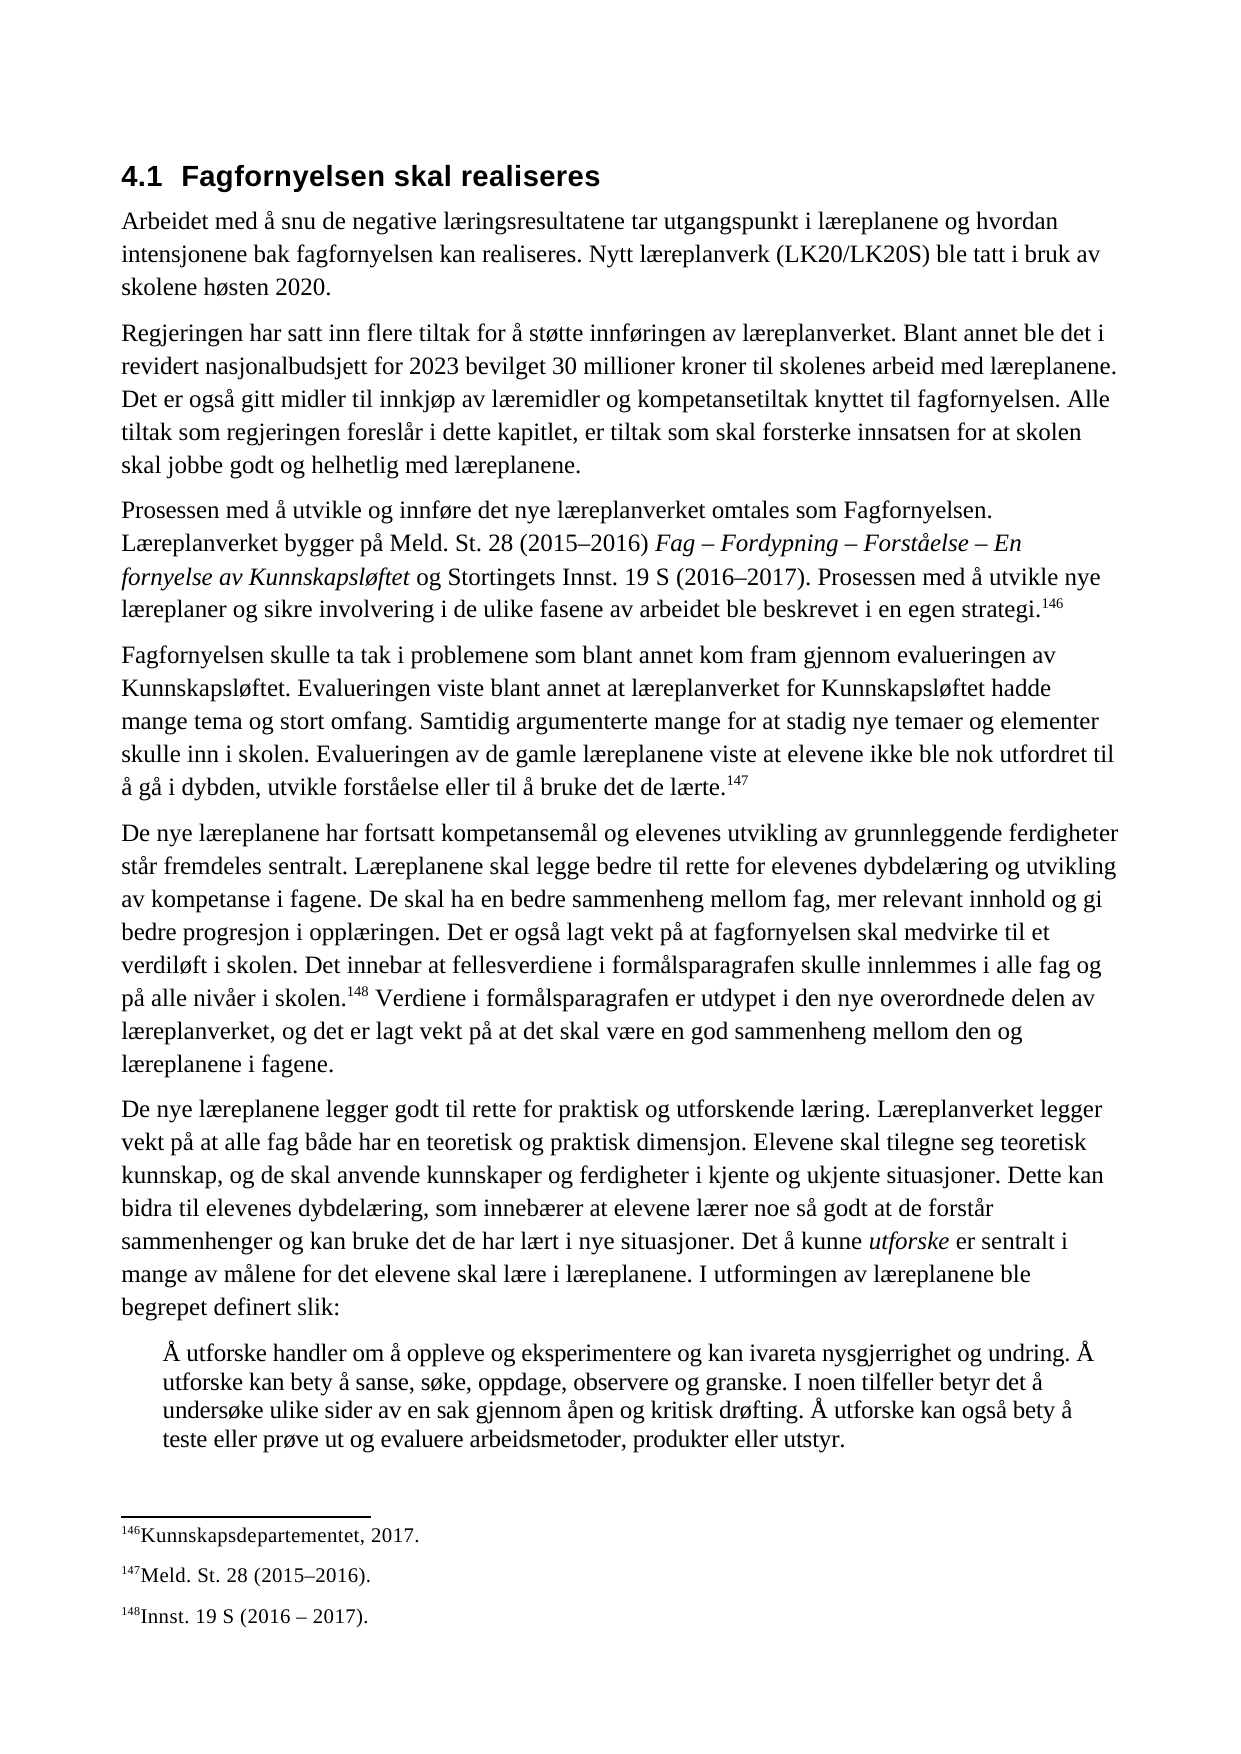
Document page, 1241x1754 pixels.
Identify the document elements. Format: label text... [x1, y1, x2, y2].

subtitle Fagfornyelsen skal realiseres [121, 159, 1119, 193]
text Å utforske handler om å oppleve og eksperimentere og kan ivareta nysgjerrighet og undring. Å utforske kan bety å sanse, søke, oppdage, observere og granske. I noen tilfeller betyr det å undersøke ulike sider av en sak gjennom åpen og kritisk drøfting. Å utforske kan også bety å teste eller prøve ut og evaluere arbeidsmetoder, produkter eller utstyr. [162, 1338, 1119, 1453]
text De nye læreplanene har fortsatt kompetansemål og elevenes utvikling av grunnleggende ferdigheter står fremdeles sentralt. Læreplanene skal legge bedre til rette for elevenes dybdelæring og utvikling av kompetanse i fagene. De skal ha en bedre sammenheng mellom fag, mer relevant innhold og gi bedre progresjon i opplæringen. Det er også lagt vekt på at fagfornyelsen skal medvirke til et verdiløft i skolen. Det innebar at fellesverdiene i formålsparagrafen skulle innlemmes i alle fag og på alle nivåer i skolen. Verdiene i formålsparagrafen er utdypet i den nye overordnede delen av læreplanverket, og det er lagt vekt på at det skal være en god sammenheng mellom den og læreplanene i fagene. [121, 818, 1119, 1078]
text Arbeidet med å snu de negative læringsresultatene tar utgangspunkt i læreplanene og hvordan intensjonene bak fagfornyelsen kan realiseres. Nytt læreplanverk (LK20/LK20S) ble tatt i bruk av skolene høsten 2020. [121, 206, 1119, 301]
text Prosessen med å utvikle og innføre det nye læreplanverket omtales som Fagfornyelsen. Læreplanverket bygger på Meld. St. 28 (2015–2016) Fag – Fordypning – Forståelse – En fornyelse av Kunnskapsløftet og Stortingets Innst. 19 S (2016–2017). Prosessen med å utvikle nye læreplaner og sikre involvering i de ulike fasene av arbeidet ble beskrevet i en egen strategi. [121, 496, 1119, 623]
text Fagfornyelsen skulle ta tak i problemene som blant annet kom fram gjennom evalueringen av Kunnskapsløftet. Evalueringen viste blant annet at læreplanverket for Kunnskapsløftet hadde mange tema og stort omfang. Samtidig argumenterte mange for at stadig nye temaer og elementer skulle inn i skolen. Evalueringen av de gamle læreplanene viste at elevene ikke ble nok utfordret til å gå i dybden, utvikle forståelse eller til å bruke det de lærte. [121, 640, 1119, 801]
text Regjeringen har satt inn flere tiltak for å støtte innføringen av læreplanverket. Blant annet ble det i revidert nasjonalbudsjett for 2023 bevilget 30 millioner kroner til skolenes arbeid med læreplanene. Det er også gitt midler til innkjøp av læremidler og kompetansetiltak knyttet til fagfornyelsen. Alle tiltak som regjeringen foreslår i dette kapitlet, er tiltak som skal forsterke innsatsen for at skolen skal jobbe godt og helhetlig med læreplanene. [121, 318, 1119, 479]
text De nye læreplanene legger godt til rette for praktisk og utforskende læring. Læreplanverket legger vekt på at alle fag både har en teoretisk og praktisk dimensjon. Elevene skal tilegne seg teoretisk kunnskap, og de skal anvende kunnskaper og ferdigheter i kjente og ukjente situasjoner. Dette kan bidra til elevenes dybdelæring, som innebærer at elevene lærer noe så godt at de forstår sammenhenger og kan bruke det de har lært i nye situasjoner. Det å kunne utforske er sentralt i mange av målene for det elevene skal lære i læreplanene. I utformingen av læreplanene ble begrepet definert slik: [121, 1094, 1119, 1321]
